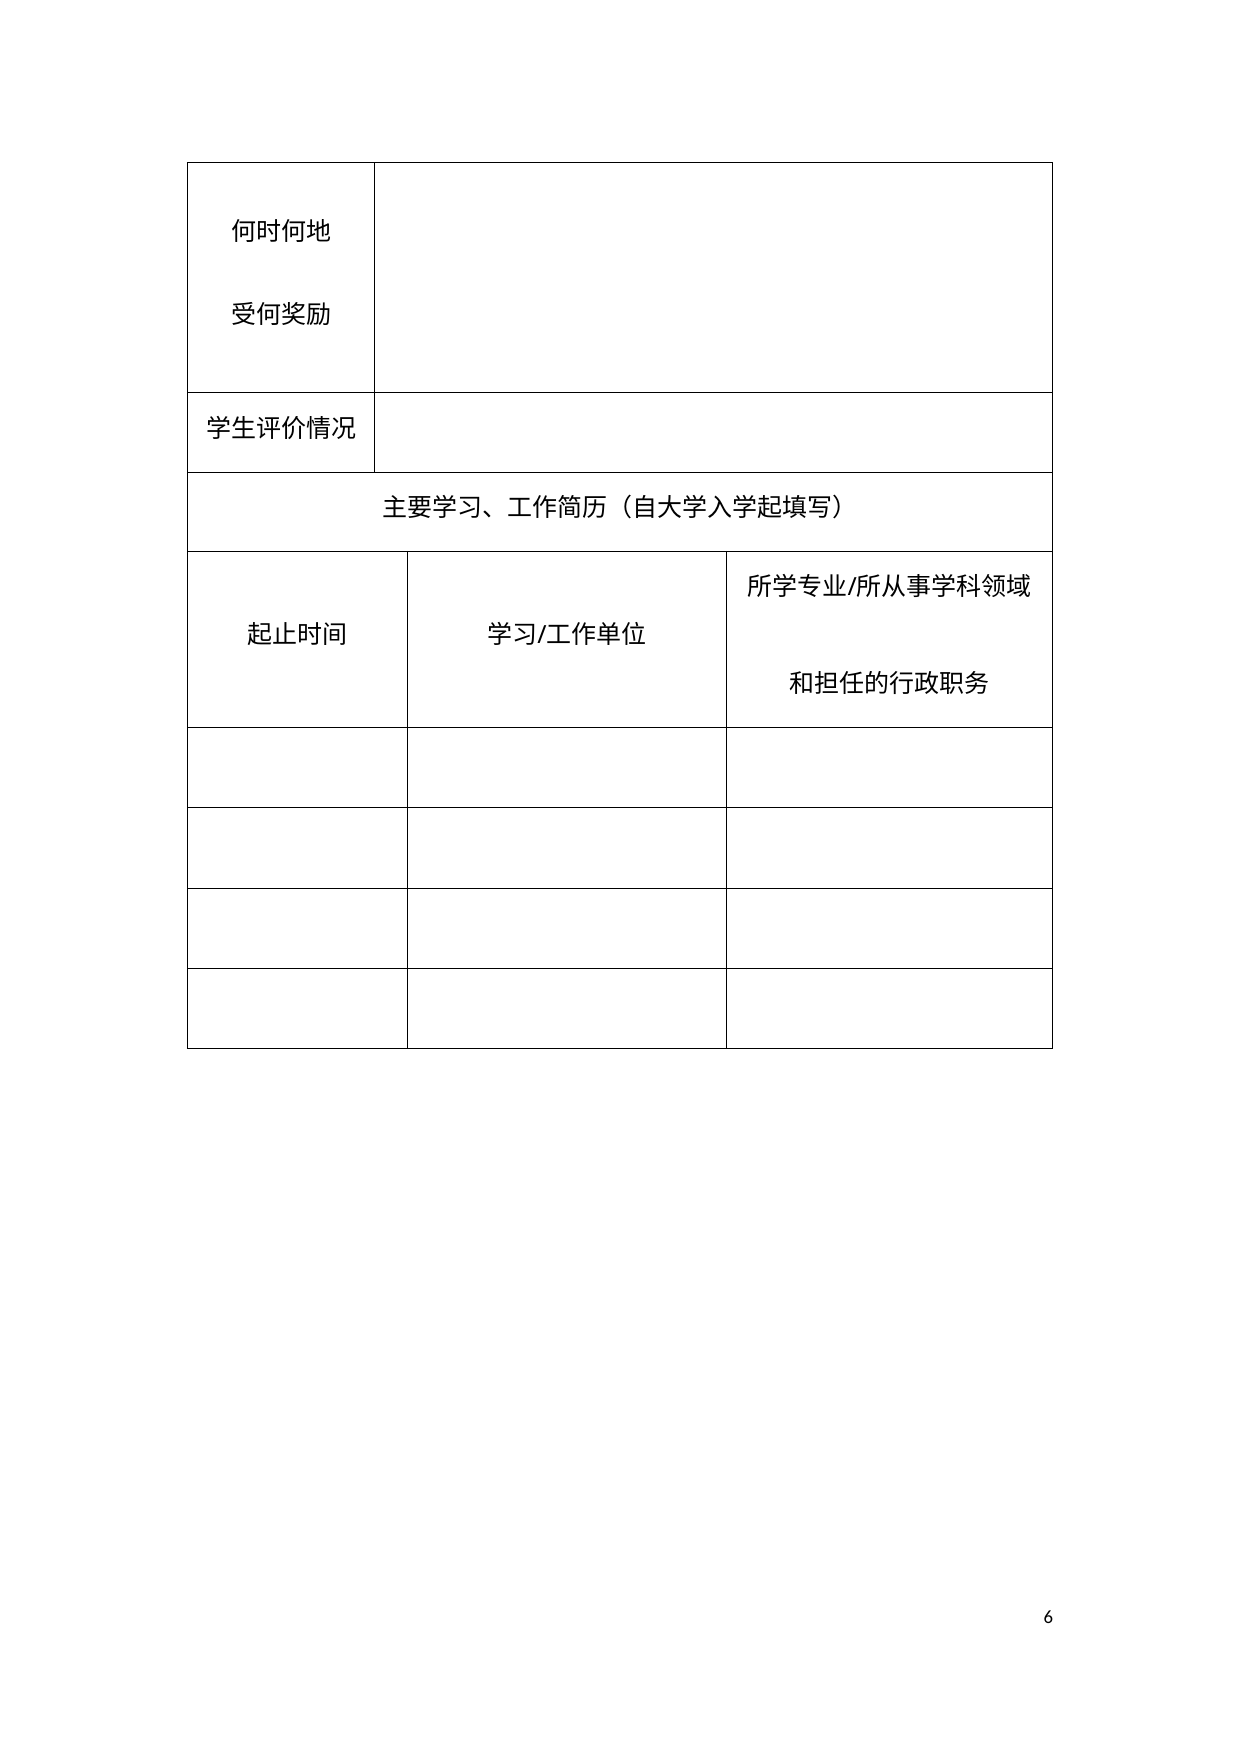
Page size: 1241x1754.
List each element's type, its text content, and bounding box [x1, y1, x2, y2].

table_cell [188, 889, 407, 968]
table_cell [727, 889, 1052, 968]
table_cell 起止时间 [188, 552, 407, 727]
table_cell [375, 393, 1052, 472]
table_cell [727, 808, 1052, 887]
table_cell [188, 808, 407, 887]
table_cell 所学专业/所从事学科领域和担任的行政职务 [727, 552, 1052, 727]
table_cell [188, 728, 407, 807]
table_cell [408, 728, 726, 807]
table_cell [727, 969, 1052, 1048]
table_cell [375, 163, 1052, 392]
table_cell 学生评价情况 [188, 393, 374, 472]
table_cell 主要学习、工作简历（自大学入学起填写） [188, 473, 1052, 551]
table_cell [408, 808, 726, 887]
table_cell 何时何地 受何奖励 [188, 163, 374, 392]
table_cell [408, 969, 726, 1048]
table_cell [188, 969, 407, 1048]
table_cell [408, 889, 726, 968]
table_cell 学习/工作单位 [408, 552, 726, 727]
table_cell [727, 728, 1052, 807]
